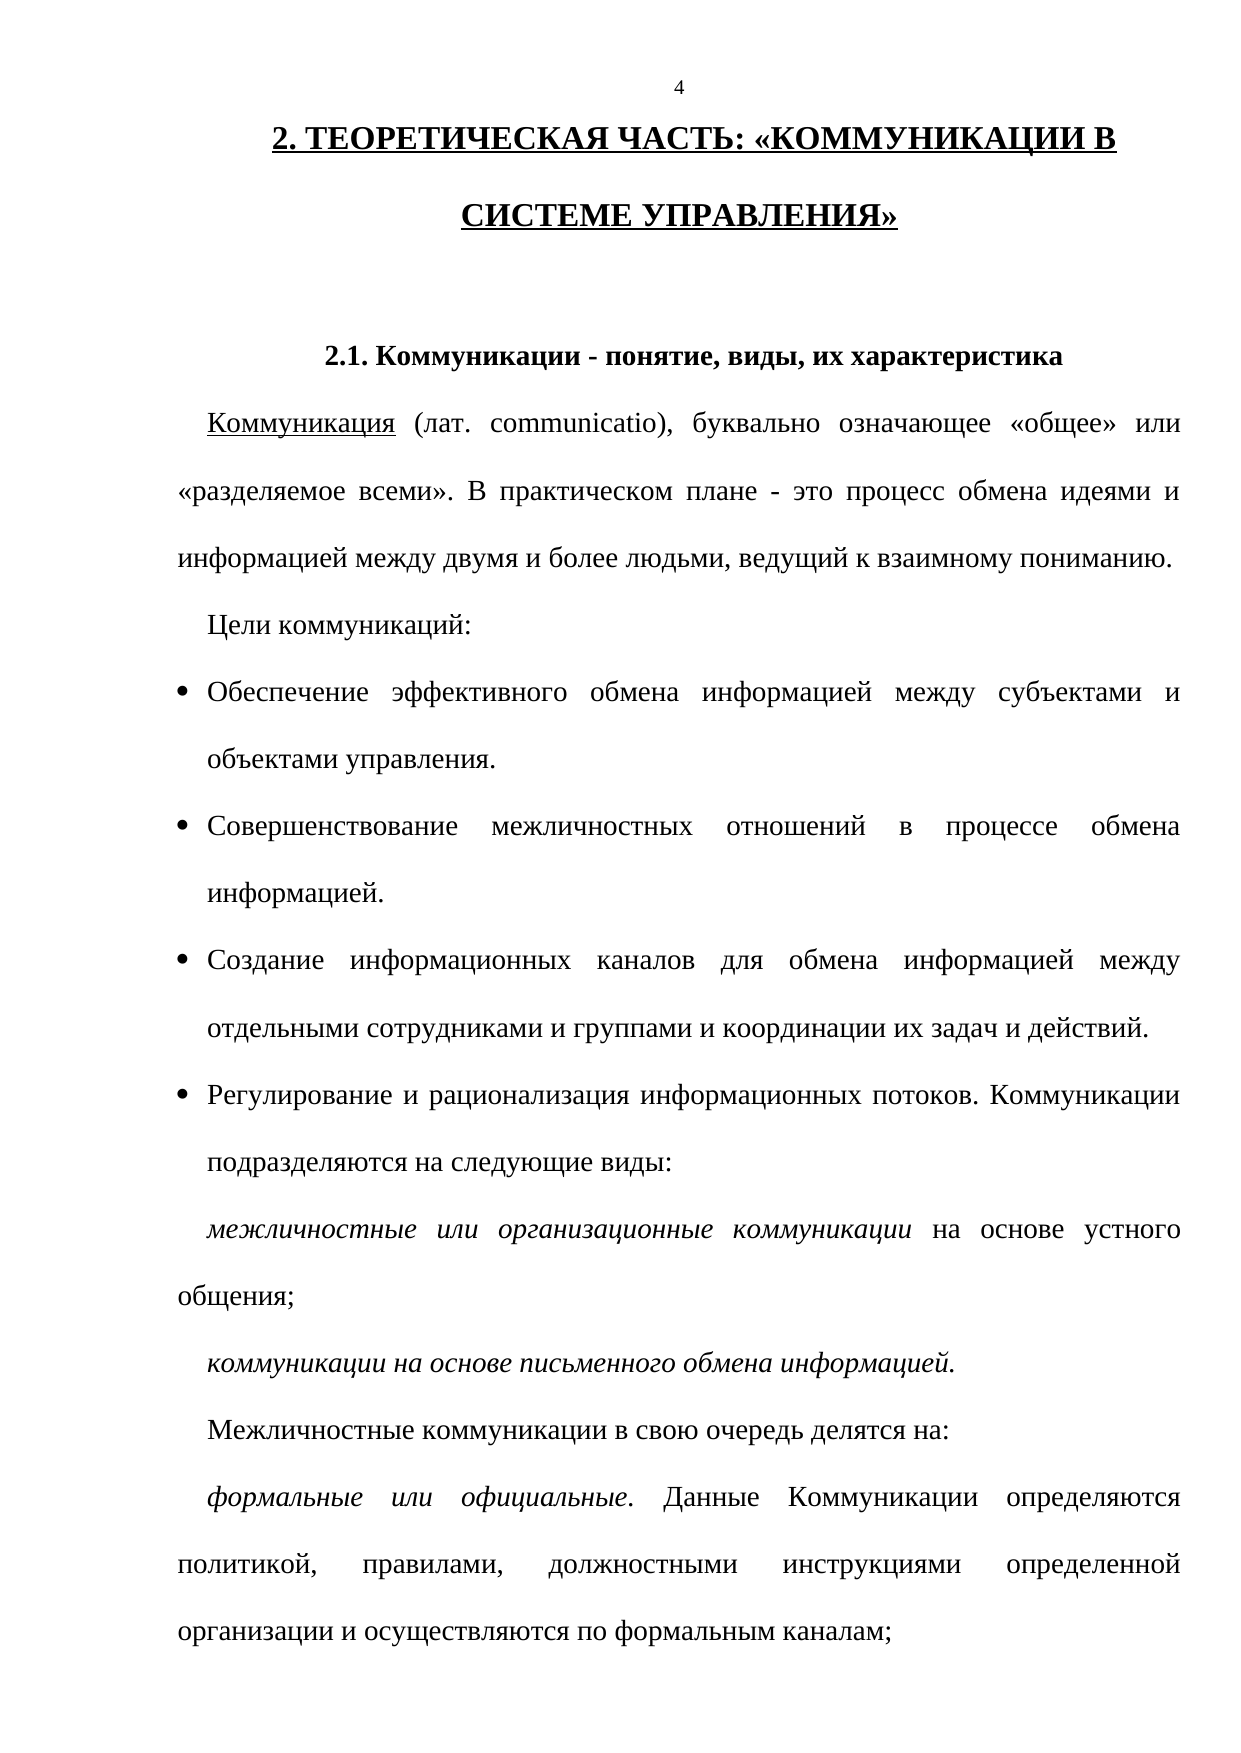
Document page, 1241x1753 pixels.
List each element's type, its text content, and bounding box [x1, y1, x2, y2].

list Создание информационных каналов для обмена информацией между отдельными сотрудниками и группами и координации их задач и действий. [177, 942, 1181, 1043]
text 2. ТЕОРЕТИЧЕСКАЯ ЧАСТЬ: «КОММУНИКАЦИИ В СИСТЕМЕ УПРАВЛЕНИЯ» [177, 118, 1181, 233]
text межличностные или организационные коммуникации на основе устного общения; [177, 1211, 1181, 1312]
text формальные или официальные. Данные Коммуникации определяются политикой, правилами, должностными инструкциями определенной организации и осуществляются по формальным каналам; [177, 1479, 1181, 1647]
list Регулирование и рационализация информационных потоков. Коммуникации подразделяются на следующие виды: [177, 1077, 1181, 1177]
list Обеспечение эффективного обмена информацией между субъектами и объектами управления. [177, 674, 1181, 775]
text Коммуникация (лат. communicatio), буквально означающее «общее» или «разделяемое всеми». В практическом плане - это процесс обмена идеями и информацией между двумя и более людьми, ведущий к взаимному пониманию. [177, 406, 1181, 573]
text Цели коммуникаций: [177, 607, 1181, 640]
text 2.1. Коммуникации - понятие, виды, их характеристика [177, 338, 1181, 372]
list Совершенствование межличностных отношений в процессе обмена информацией. [177, 808, 1181, 909]
text Межличностные коммуникации в свою очередь делятся на: [177, 1412, 1181, 1446]
text коммуникации на основе письменного обмена информацией. [177, 1345, 1181, 1379]
